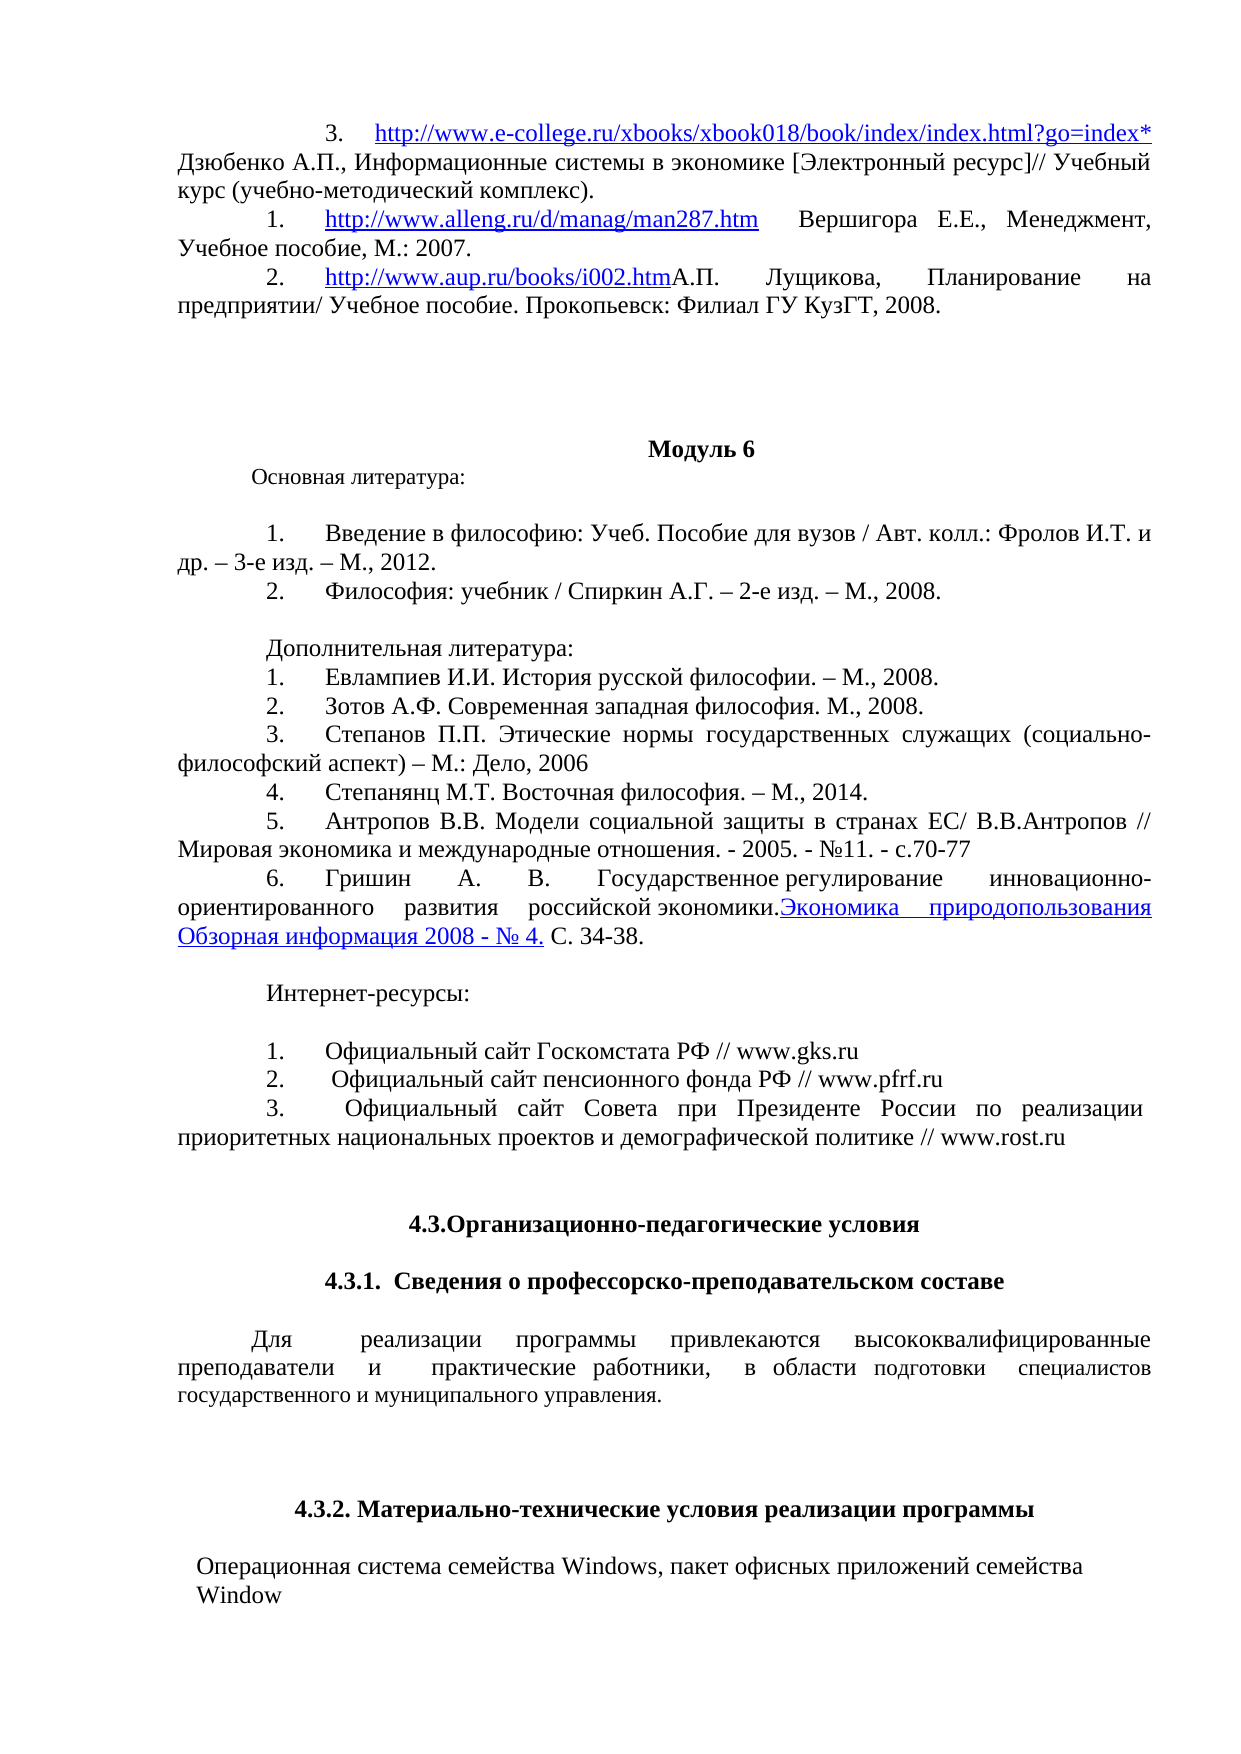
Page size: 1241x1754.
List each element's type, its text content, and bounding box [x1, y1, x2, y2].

list Официальный сайт Госкомстата РФ // www.gks.ru [177, 1036, 1152, 1064]
text Интернет-ресурсы: [177, 978, 1152, 1007]
list Антропов В.В. Модели социальной защиты в странах ЕС/ В.В.Антропов // Мировая экономика и международные отношения. - 2005. - №11. - с.70-77 [177, 806, 1152, 863]
list Степанов П.П. Этические нормы государственных служащих (социально-философский аспект) – М.: Дело, 2006 [177, 719, 1152, 777]
text Модуль 6 [177, 434, 1152, 463]
text 4.3.1. Сведения о профессорско-преподавательском составе [177, 1266, 1152, 1295]
text Операционная система семейства Windows, пакет офисных приложений семейства Window [196, 1551, 1152, 1609]
text Дополнительная литература: [177, 633, 1152, 662]
text 4.3.2. Материально-технические условия реализации программы [177, 1494, 1152, 1522]
list Степанянц М.Т. Восточная философия. – М., 2014. [177, 777, 1152, 806]
list Введение в философию: Учеб. Пособие для вузов / Авт. колл.: Фролов И.Т. и др. – 3-е изд. – М., 2012. [177, 518, 1152, 576]
subtitle http://www.aup.ru/books/i002.htmА.П. Лущикова, Планирование на предприятии/ Учебное пособие. Прокопьевск: Филиал ГУ КузГТ, 2008. [177, 262, 1152, 319]
list Философия: учебник / Спиркин А.Г. – 2-е изд. – М., 2008. [177, 576, 1152, 604]
list 3. http://www.e-college.ru/xbooks/xbook018/book/index/index.html?go=index* Дзюбенко А.П., Информационные системы в экономике [Электронный ресурс]// Учебный курс (учебно-методический комплекс). [177, 118, 1152, 204]
list Евлампиев И.И. История русской философии. – М., 2008. [177, 662, 1152, 691]
text Основная литература: [177, 463, 1152, 489]
text 4.3.Организационно-педагогические условия [177, 1209, 1152, 1237]
list Гришин А. В. Государственное регулирование инновационно-ориентированного развития российской экономики.Экономика природопользования Обзорная информация 2008 - № 4. С. 34-38. [177, 863, 1152, 949]
text Для реализации программы привлекаются высококвалифицированные преподаватели и практические работники, в области подготовки специалистов государственного и муниципального управления. [177, 1324, 1152, 1407]
list Зотов А.Ф. Современная западная философия. М., 2008. [177, 691, 1152, 719]
list Официальный сайт пенсионного фонда РФ // www.pfrf.ru [177, 1064, 1144, 1093]
list http://www.alleng.ru/d/manag/man287.htm Вершигора Е.Е., Менеджмент, Учебное пособие, М.: 2007. [177, 204, 1152, 262]
list Официальный сайт Совета при Президенте России по реализации приоритетных национальных проектов и демографической политике // www.rost.ru [177, 1093, 1144, 1151]
